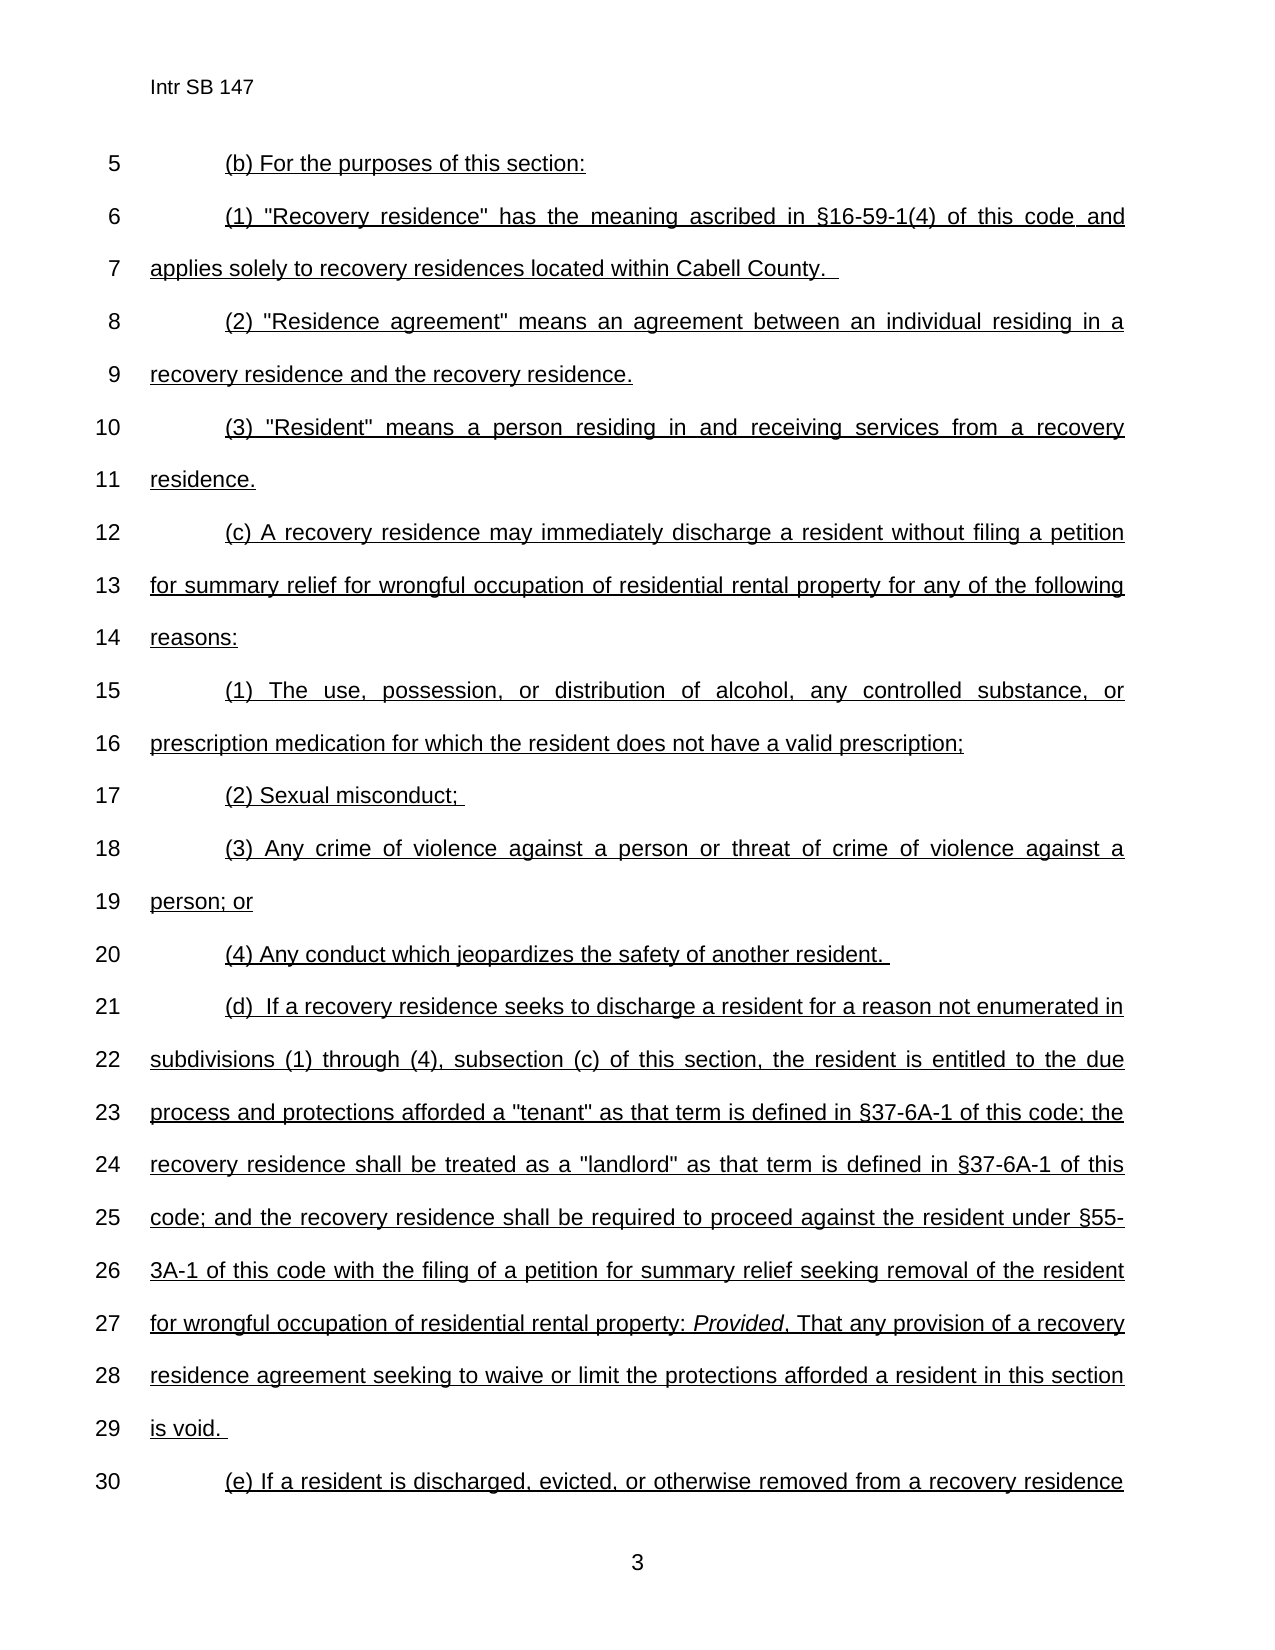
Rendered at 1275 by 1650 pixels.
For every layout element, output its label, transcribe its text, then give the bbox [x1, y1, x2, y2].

text (2) Sexual misconduct; [150, 782, 1125, 809]
text (d) If a recovery residence seeks to discharge a resident for a reason not enumerated in subdivisions (1) through (4), subsection (c) of this section, the resident is entitled to the due process and protections afforded a "tenant" as that term is defined in §37-6A-1 of this code; the recovery residence shall be treated as a "landlord" as that term is defined in §37-6A-1 of this code; and the recovery residence shall be required to proceed against the resident under §55-3A-1 of this code with the filing of a petition for summary relief seeking removal of the resident for wrongful occupation of residential rental property: Provided, That any provision of a recovery residence agreement seeking to waive or limit the protections afforded a resident in this section is void. [150, 993, 1125, 1069]
text (d) If a recovery residence seeks to discharge a resident for a reason not enumerated in subdivisions (1) through (4), subsection (c) of this section, the resident is entitled to the due process and protections afforded a "tenant" as that term is defined in §37-6A-1 of this code; the recovery residence shall be treated as a "landlord" as that term is defined in §37-6A-1 of this code; and the recovery residence shall be required to proceed against the resident under §55-3A-1 of this code with the filing of a petition for summary relief seeking removal of the resident for wrongful occupation of residential rental property: Provided, That any provision of a recovery residence agreement seeking to waive or limit the protections afforded a resident in this section is void. [150, 1281, 1125, 1332]
text (d) If a recovery residence seeks to discharge a resident for a reason not enumerated in subdivisions (1) through (4), subsection (c) of this section, the resident is entitled to the due process and protections afforded a "tenant" as that term is defined in §37-6A-1 of this code; the recovery residence shall be treated as a "landlord" as that term is defined in §37-6A-1 of this code; and the recovery residence shall be required to proceed against the resident under §55-3A-1 of this code with the filing of a petition for summary relief seeking removal of the resident for wrongful occupation of residential rental property: Provided, That any provision of a recovery residence agreement seeking to waive or limit the protections afforded a resident in this section is void. [150, 1070, 1125, 1174]
text (3) Any crime of violence against a person or threat of crime of violence against a person; or [150, 835, 1125, 914]
text (4) Any conduct which jeopardizes the safety of another resident. [150, 941, 1125, 967]
text (d) If a recovery residence seeks to discharge a resident for a reason not enumerated in subdivisions (1) through (4), subsection (c) of this section, the resident is entitled to the due process and protections afforded a "tenant" as that term is defined in §37-6A-1 of this code; the recovery residence shall be treated as a "landlord" as that term is defined in §37-6A-1 of this code; and the recovery residence shall be required to proceed against the resident under §55-3A-1 of this code with the filing of a petition for summary relief seeking removal of the resident for wrongful occupation of residential rental property: Provided, That any provision of a recovery residence agreement seeking to waive or limit the protections afforded a resident in this section is void. [150, 1228, 1125, 1280]
text (c) A recovery residence may immediately discharge a resident without filing a petition for summary relief for wrongful occupation of residential rental property for any of the following reasons: [150, 519, 1125, 594]
text (d) If a recovery residence seeks to discharge a resident for a reason not enumerated in subdivisions (1) through (4), subsection (c) of this section, the resident is entitled to the due process and protections afforded a "tenant" as that term is defined in §37-6A-1 of this code; the recovery residence shall be treated as a "landlord" as that term is defined in §37-6A-1 of this code; and the recovery residence shall be required to proceed against the resident under §55-3A-1 of this code with the filing of a petition for summary relief seeking removal of the resident for wrongful occupation of residential rental property: Provided, That any provision of a recovery residence agreement seeking to waive or limit the protections afforded a resident in this section is void. [150, 1386, 1125, 1441]
text (2) "Residence agreement" means an agreement between an individual residing in a recovery residence and the recovery residence. [150, 308, 1125, 387]
text (c) A recovery residence may immediately discharge a resident without filing a petition for summary relief for wrongful occupation of residential rental property for any of the following reasons: [150, 596, 1125, 651]
text (d) If a recovery residence seeks to discharge a resident for a reason not enumerated in subdivisions (1) through (4), subsection (c) of this section, the resident is entitled to the due process and protections afforded a "tenant" as that term is defined in §37-6A-1 of this code; the recovery residence shall be treated as a "landlord" as that term is defined in §37-6A-1 of this code; and the recovery residence shall be required to proceed against the resident under §55-3A-1 of this code with the filing of a petition for summary relief seeking removal of the resident for wrongful occupation of residential rental property: Provided, That any provision of a recovery residence agreement seeking to waive or limit the protections afforded a resident in this section is void. [150, 1334, 1125, 1385]
text (d) If a recovery residence seeks to discharge a resident for a reason not enumerated in subdivisions (1) through (4), subsection (c) of this section, the resident is entitled to the due process and protections afforded a "tenant" as that term is defined in §37-6A-1 of this code; the recovery residence shall be treated as a "landlord" as that term is defined in §37-6A-1 of this code; and the recovery residence shall be required to proceed against the resident under §55-3A-1 of this code with the filing of a petition for summary relief seeking removal of the resident for wrongful occupation of residential rental property: Provided, That any provision of a recovery residence agreement seeking to waive or limit the protections afforded a resident in this section is void. [150, 1175, 1125, 1227]
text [150, 1468, 1125, 1494]
text (b) For the purposes of this section: [150, 150, 1125, 176]
text (1) The use, possession, or distribution of alcohol, any controlled substance, or prescription medication for which the resident does not have a valid prescription; [150, 677, 1125, 756]
text (1) "Recovery residence" has the meaning ascribed in §16-59-1(4) of this code and applies solely to recovery residences located within Cabell County. [150, 203, 1125, 282]
text (3) "Resident" means a person residing in and receiving services from a recovery residence. [150, 413, 1125, 493]
